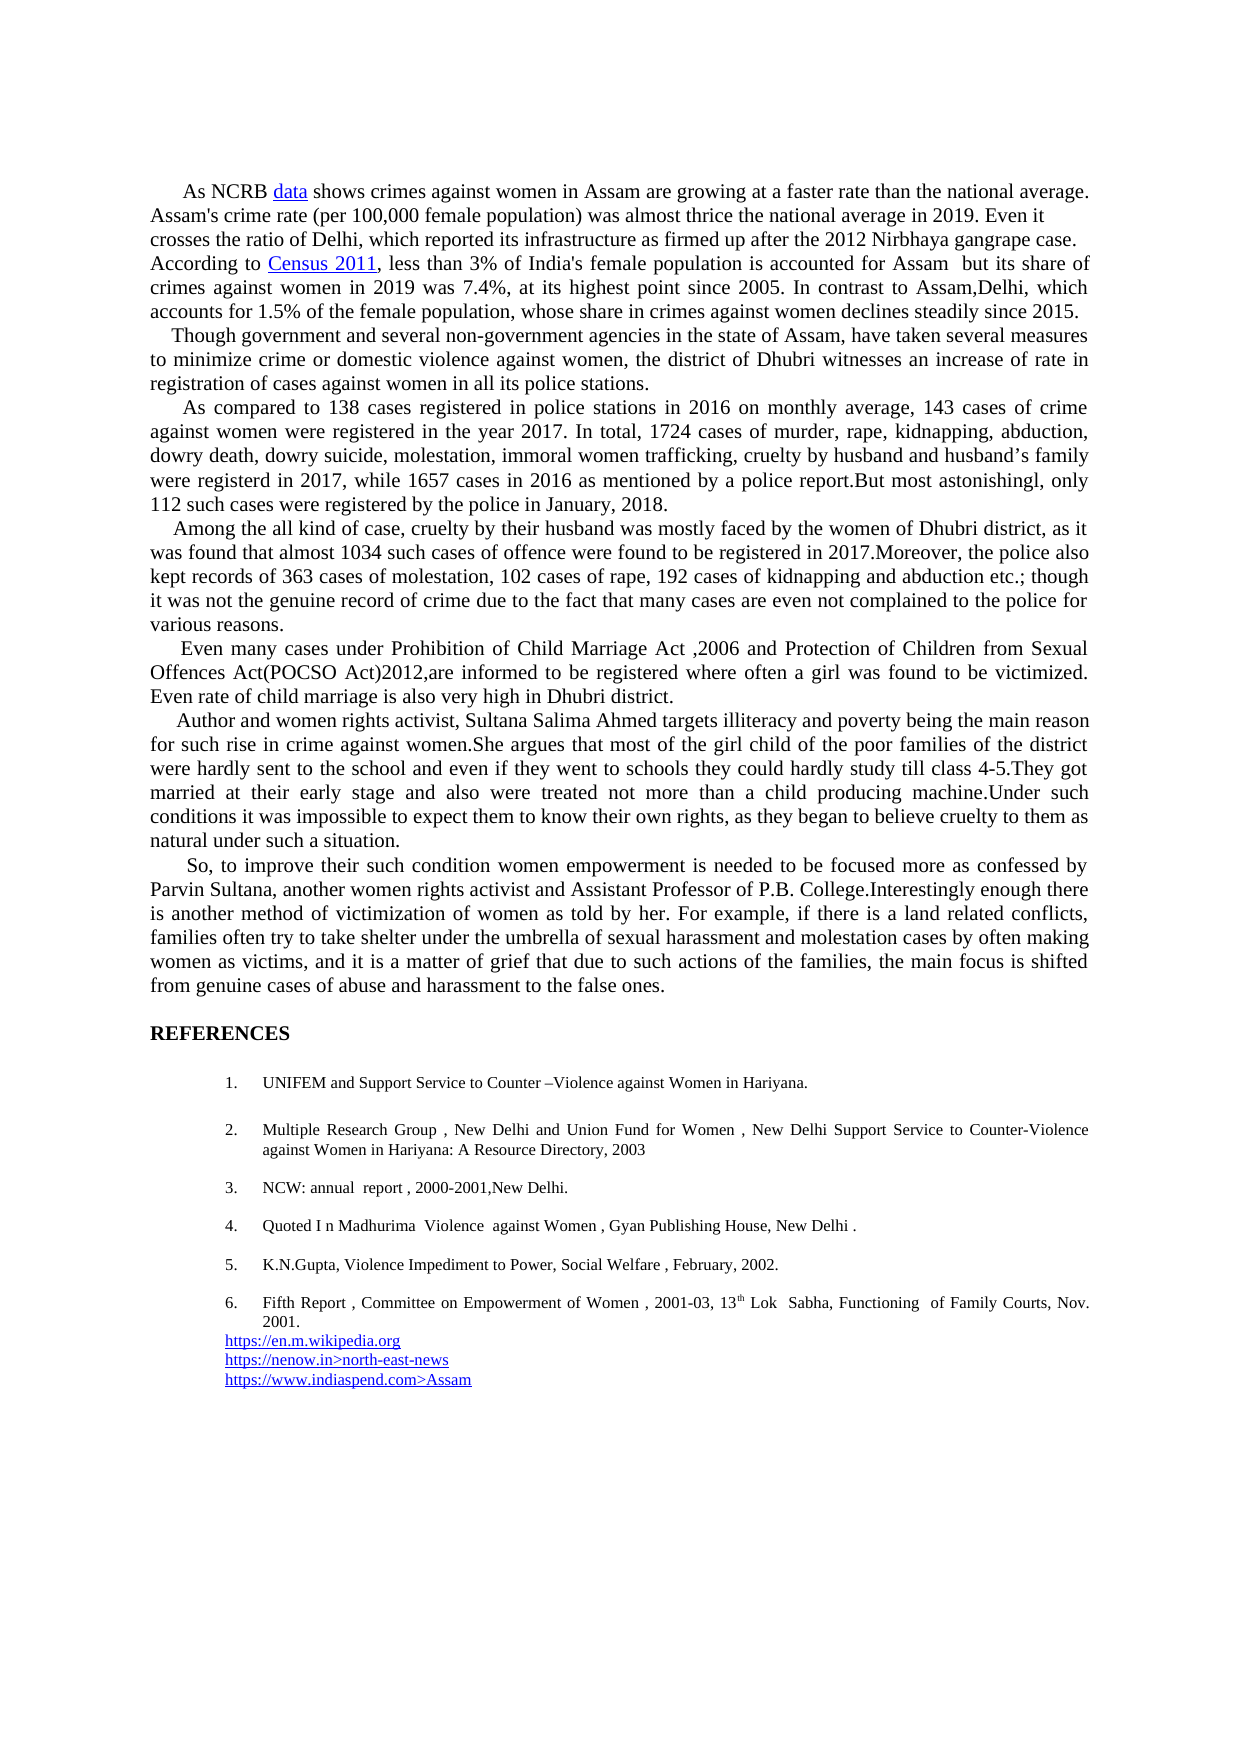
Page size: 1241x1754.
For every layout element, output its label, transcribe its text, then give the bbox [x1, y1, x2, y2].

list NCW: annual report , 2000-2001,New Delhi. [225, 1178, 1090, 1197]
list Quoted I n Madhurima Violence against Women , Gyan Publishing House, New Delhi . [225, 1216, 1090, 1235]
list UNIFEM and Support Service to Counter –Violence against Women in Hariyana. [225, 1073, 1090, 1092]
list K.N.Gupta, Violence Impediment to Power, Social Welfare , February, 2002. [225, 1254, 1090, 1273]
list https://en.m.wikipedia.org [225, 1331, 1090, 1350]
text REFERENCES [150, 1021, 1090, 1045]
text Author and women rights activist, Sultana Salima Ahmed targets illiteracy and poverty being the main reason for such rise in crime against women.She argues that most of the girl child of the poor families of the district were hardly sent to the school and even if they went to schools they could hardly study till class 4-5.They got married at their early stage and also were treated not more than a child producing machine.Under such conditions it was impossible to expect them to know their own rights, as they began to believe cruelty to them as natural under such a situation. [150, 708, 1090, 852]
text crosses the ratio of Delhi, which reported its infrastructure as firmed up after the 2012 Nirbhaya gangrape case. [150, 227, 1090, 251]
text According to Census 2011, less than 3% of India's female population is accounted for Assam but its share of crimes against women in 2019 was 7.4%, at its highest point since 2005. In contrast to Assam,Delhi, which accounts for 1.5% of the female population, whose share in crimes against women declines steadily since 2015. [150, 251, 1090, 323]
list https://nenow.in>north-east-news [225, 1350, 1090, 1369]
text Though government and several non-government agencies in the state of Assam, have taken several measures to minimize crime or domestic violence against women, the district of Dhubri witnesses an increase of rate in registration of cases against women in all its police stations. [150, 323, 1090, 395]
text Among the all kind of case, cruelty by their husband was mostly faced by the women of Dhubri district, as it was found that almost 1034 such cases of offence were found to be registered in 2017.Moreover, the police also kept records of 363 cases of molestation, 102 cases of rape, 192 cases of kidnapping and abduction etc.; though it was not the genuine record of crime due to the fact that many cases are even not complained to the police for various reasons. [150, 516, 1090, 636]
text As compared to 138 cases registered in police stations in 2016 on monthly average, 143 cases of crime against women were registered in the year 2017. In total, 1724 cases of murder, rape, kidnapping, abduction, dowry death, dowry suicide, molestation, immoral women trafficking, cruelty by husband and husband’s family were registerd in 2017, while 1657 cases in 2016 as mentioned by a police report.But most astonishingl, only 112 such cases were registered by the police in January, 2018. [150, 395, 1090, 516]
text As NCRB data shows crimes against women in Assam are growing at a faster rate than the national average. Assam's crime rate (per 100,000 female population) was almost thrice the national average in 2019. Even it [150, 179, 1090, 227]
text So, to improve their such condition women empowerment is needed to be focused more as confessed by Parvin Sultana, another women rights activist and Assistant Professor of P.B. College.Interestingly enough there is another method of victimization of women as told by her. For example, if there is a land related conflicts, families often try to take shelter under the umbrella of sexual harassment and molestation cases by often making women as victims, and it is a matter of grief that due to such actions of the families, the main focus is shifted from genuine cases of abuse and harassment to the false ones. [150, 852, 1090, 997]
list https://www.indiaspend.com>Assam [225, 1369, 1090, 1388]
list Fifth Report , Committee on Empowerment of Women , 2001-03, 13th Lok Sabha, Functioning of Family Courts, Nov. 2001. [225, 1293, 1090, 1331]
text Even many cases under Prohibition of Child Marriage Act ,2006 and Protection of Children from Sexual Offences Act(POCSO Act)2012,are informed to be registered where often a girl was found to be victimized. Even rate of child marriage is also very high in Dhubri district. [150, 636, 1090, 708]
list Multiple Research Group , New Delhi and Union Fund for Women , New Delhi Support Service to Counter-Violence against Women in Hariyana: A Resource Directory, 2003 [225, 1120, 1090, 1158]
